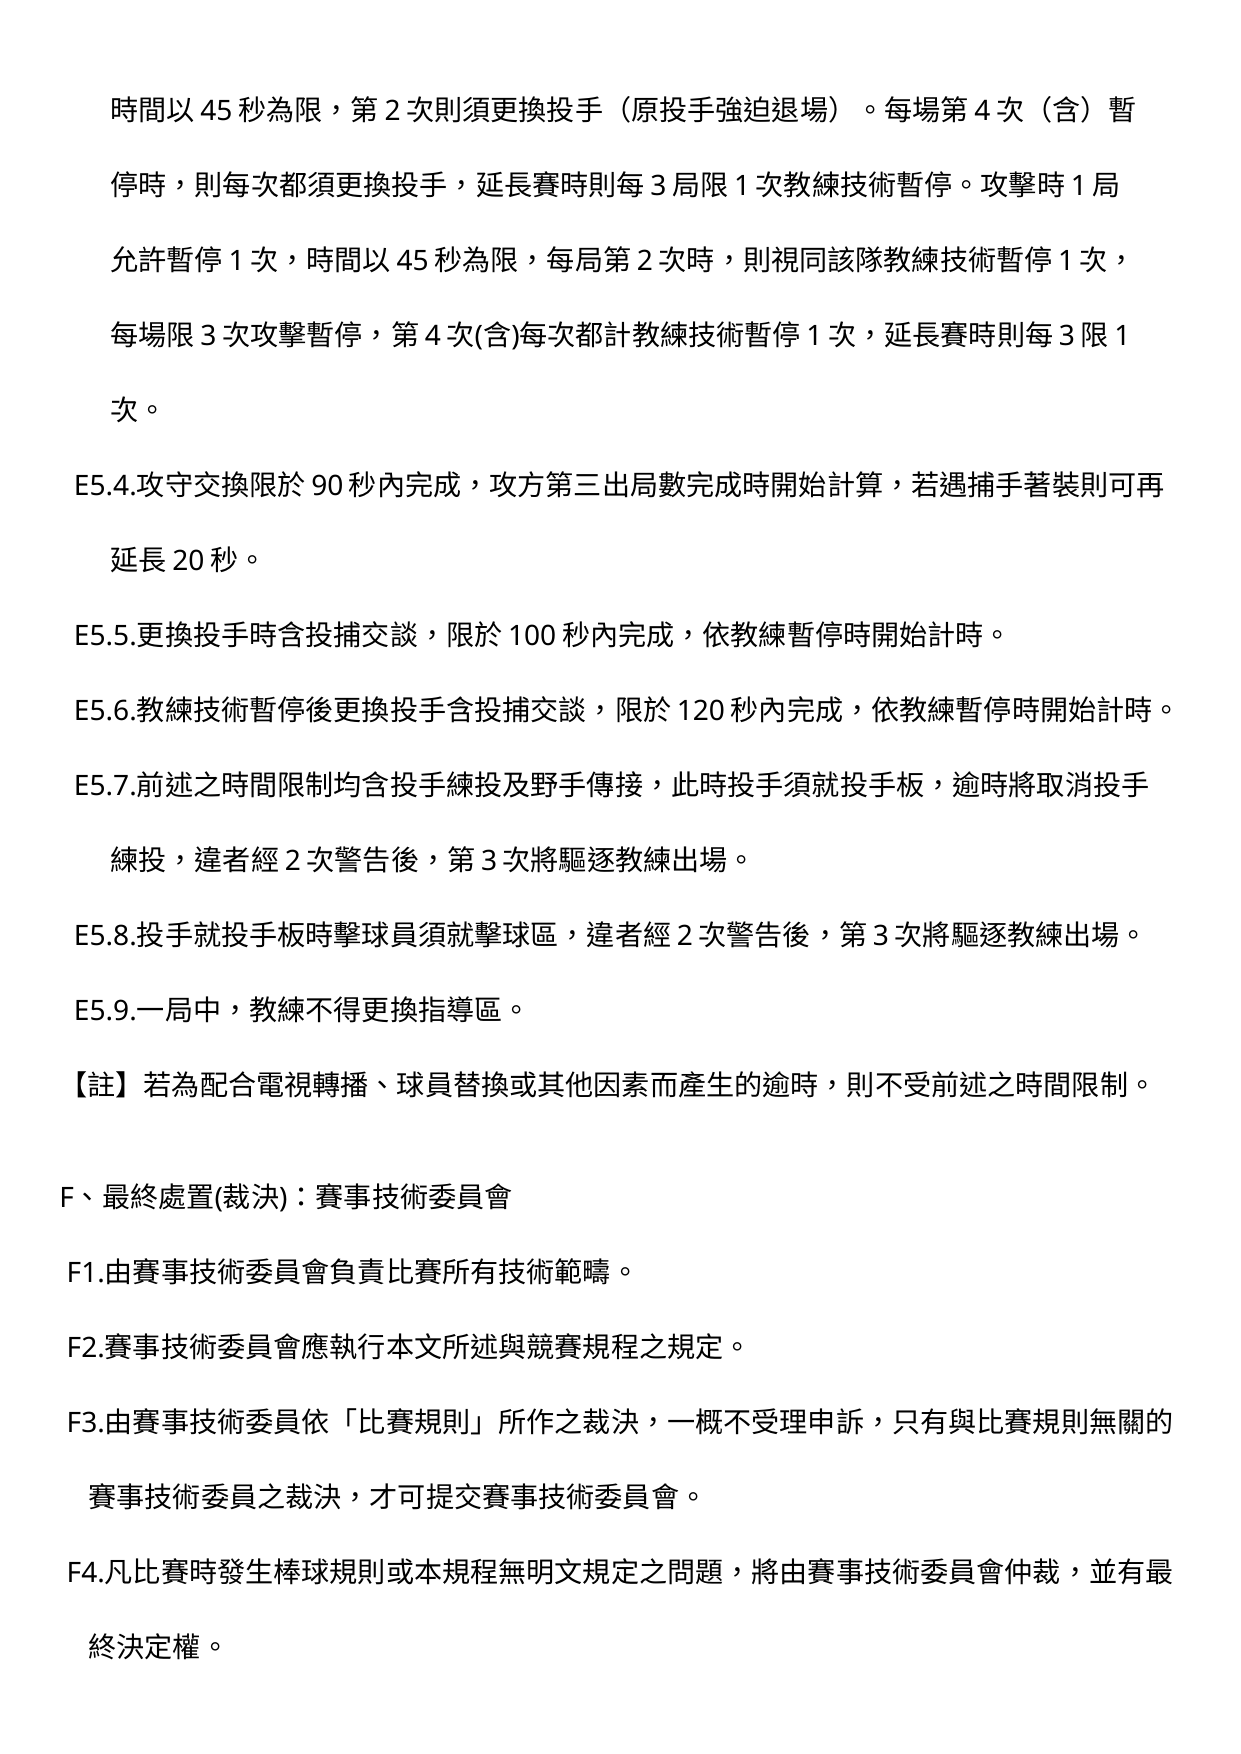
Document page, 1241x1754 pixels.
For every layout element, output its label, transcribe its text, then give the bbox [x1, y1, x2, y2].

text F4.凡比賽時發生棒球規則或本規程無明文規定之問題，將由賽事技術委員會仲裁，並有最 [59, 1533, 1181, 1608]
text 次。 [59, 371, 1181, 446]
text 停時，則每次都須更換投手，延長賽時則每3局限1次教練技術暫停。攻擊時1局 [59, 146, 1181, 221]
text 終決定權。 [59, 1608, 1181, 1683]
text E5.8.投手就投手板時擊球員須就擊球區，違者經2次警告後，第3次將驅逐教練出場。 [59, 896, 1181, 971]
text 時間以45秒為限，第2次則須更換投手（原投手強迫退場）。每場第4次（含）暫 [59, 71, 1181, 146]
text F、最終處置(裁決)：賽事技術委員會 [59, 1158, 1181, 1233]
text E5.7.前述之時間限制均含投手練投及野手傳接，此時投手須就投手板，逾時將取消投手 [59, 746, 1181, 821]
text 練投，違者經2次警告後，第3次將驅逐教練出場。 [59, 821, 1181, 896]
text E5.9.一局中，教練不得更換指導區。 [59, 971, 1181, 1046]
text 每場限3次攻擊暫停，第4次(含)每次都計教練技術暫停1次，延長賽時則每3限1 [59, 296, 1181, 371]
text E5.4.攻守交換限於90秒內完成，攻方第三出局數完成時開始計算，若遇捕手著裝則可再 [59, 446, 1181, 521]
text 賽事技術委員之裁決，才可提交賽事技術委員會。 [59, 1458, 1181, 1533]
text 允許暫停1次，時間以45秒為限，每局第2次時，則視同該隊教練技術暫停1次， [59, 221, 1181, 296]
text E5.6.教練技術暫停後更換投手含投捕交談，限於120秒內完成，依教練暫停時開始計時。 [59, 671, 1181, 746]
text 【註】若為配合電視轉播、球員替換或其他因素而產生的逾時，則不受前述之時間限制。 [59, 1046, 1181, 1121]
text F1.由賽事技術委員會負責比賽所有技術範疇。 [59, 1233, 1181, 1308]
text F2.賽事技術委員會應執行本文所述與競賽規程之規定。 [59, 1308, 1181, 1383]
text E5.5.更換投手時含投捕交談，限於100秒內完成，依教練暫停時開始計時。 [59, 596, 1181, 671]
text F3.由賽事技術委員依「比賽規則」所作之裁決，一概不受理申訴，只有與比賽規則無關的 [59, 1383, 1181, 1458]
text 延長20秒。 [59, 521, 1181, 596]
